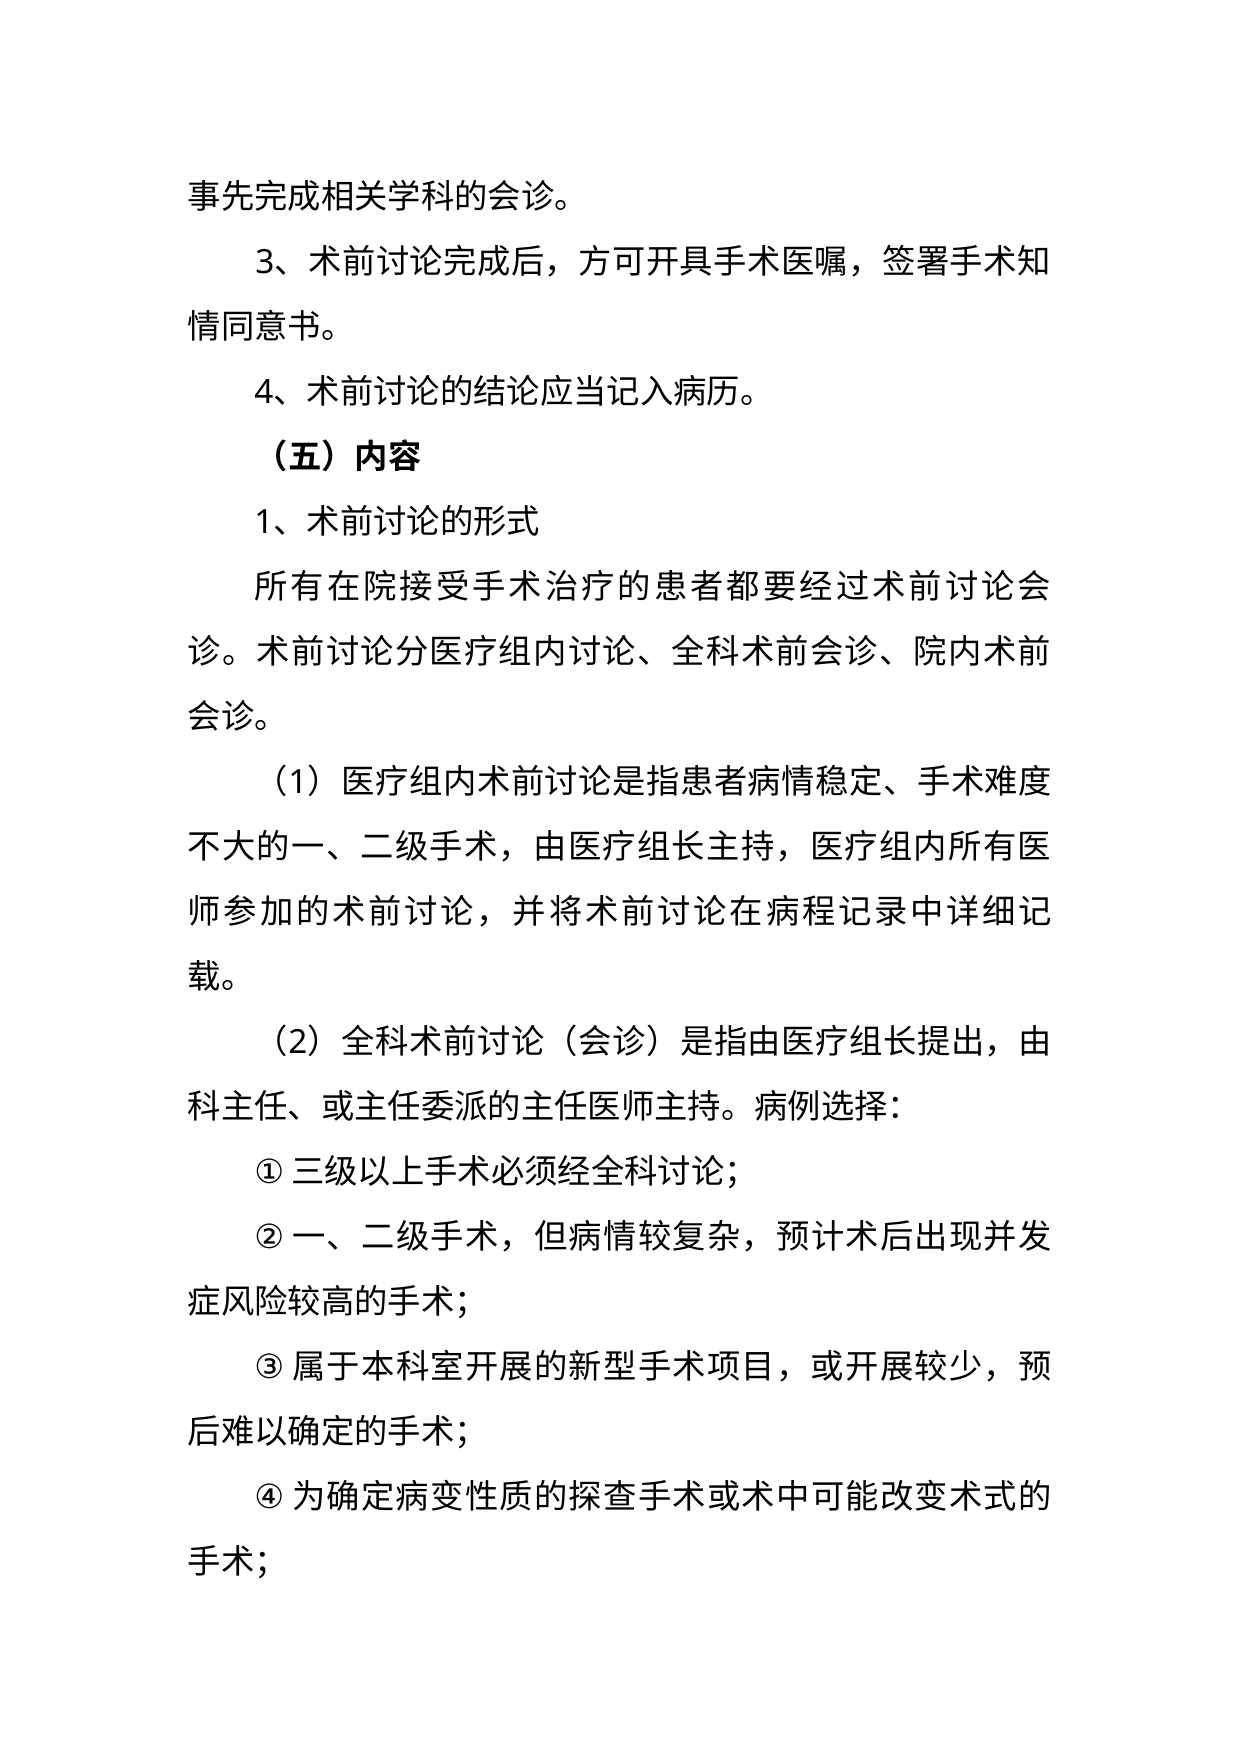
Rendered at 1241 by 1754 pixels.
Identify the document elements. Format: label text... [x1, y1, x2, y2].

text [187, 162, 1053, 422]
text ④为确定病变性质的探查手术或术中可能改变术式的手术； [187, 1462, 1053, 1592]
text 所有在院接受手术治疗的患者都要经过术前讨论会诊。术前讨论分医疗组内讨论、全科术前会诊、院内术前会诊。 [187, 552, 1053, 747]
text ①三级以上手术必须经全科讨论； [187, 1137, 1053, 1202]
text （2）全科术前讨论（会诊）是指由医疗组长提出，由科主任、或主任委派的主任医师主持。病例选择： [187, 1007, 1053, 1137]
text 1、术前讨论的形式 [187, 487, 1053, 552]
text （1）医疗组内术前讨论是指患者病情稳定、手术难度不大的一、二级手术，由医疗组长主持，医疗组内所有医师参加的术前讨论，并将术前讨论在病程记录中详细记载。 [187, 747, 1053, 1007]
text ②一、二级手术，但病情较复杂，预计术后出现并发症风险较高的手术； [187, 1202, 1053, 1332]
text ③属于本科室开展的新型手术项目，或开展较少，预后难以确定的手术； [187, 1332, 1053, 1462]
text （五）内容 [187, 422, 1053, 487]
